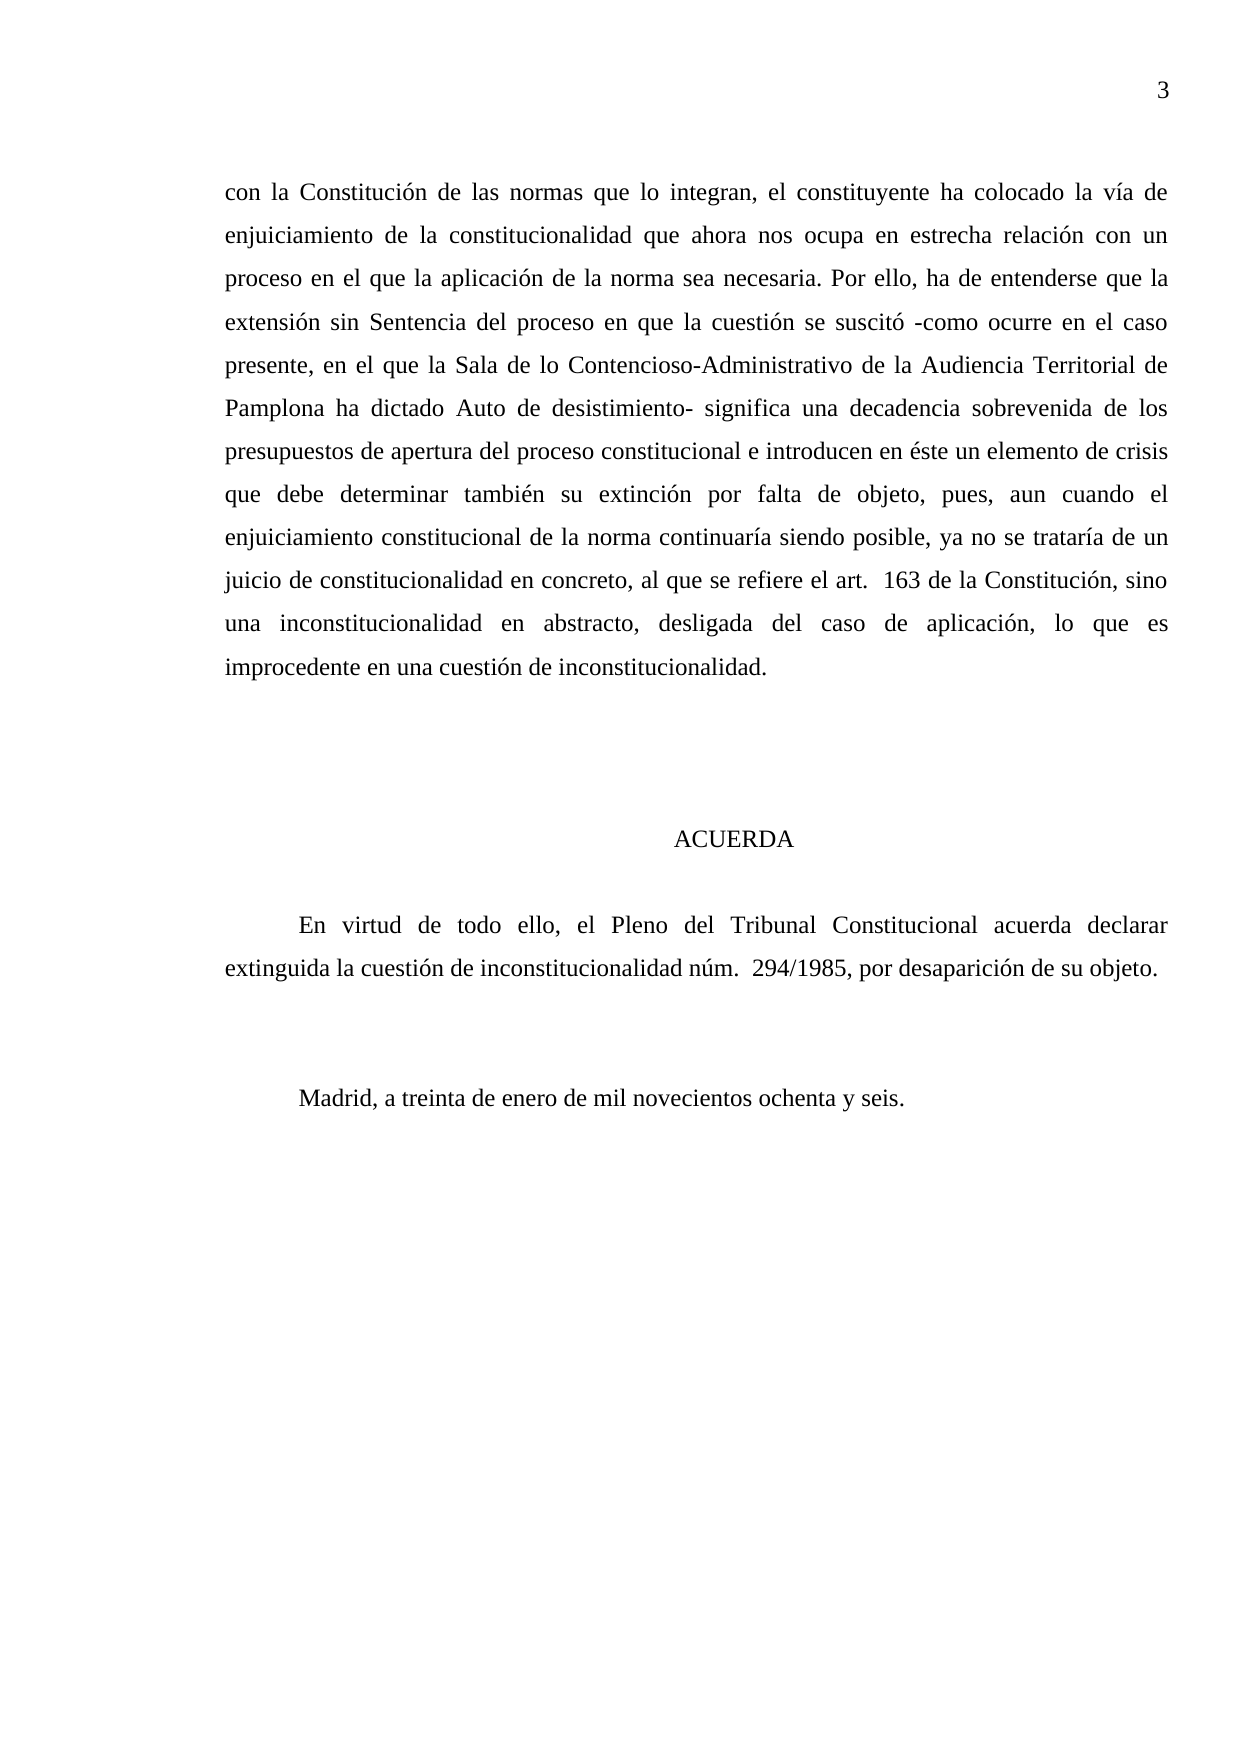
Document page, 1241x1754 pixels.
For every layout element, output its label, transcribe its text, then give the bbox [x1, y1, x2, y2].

text Madrid, a treinta de enero de mil novecientos ochenta y seis. [224, 1083, 1169, 1112]
text ACUERDA [224, 824, 1169, 853]
text En virtud de todo ello, el Pleno del Tribunal Constitucional acuerda declarar extinguida la cuestión de inconstitucionalidad núm. 294/1985, por desaparición de su objeto. [224, 910, 1169, 982]
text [224, 177, 1169, 680]
